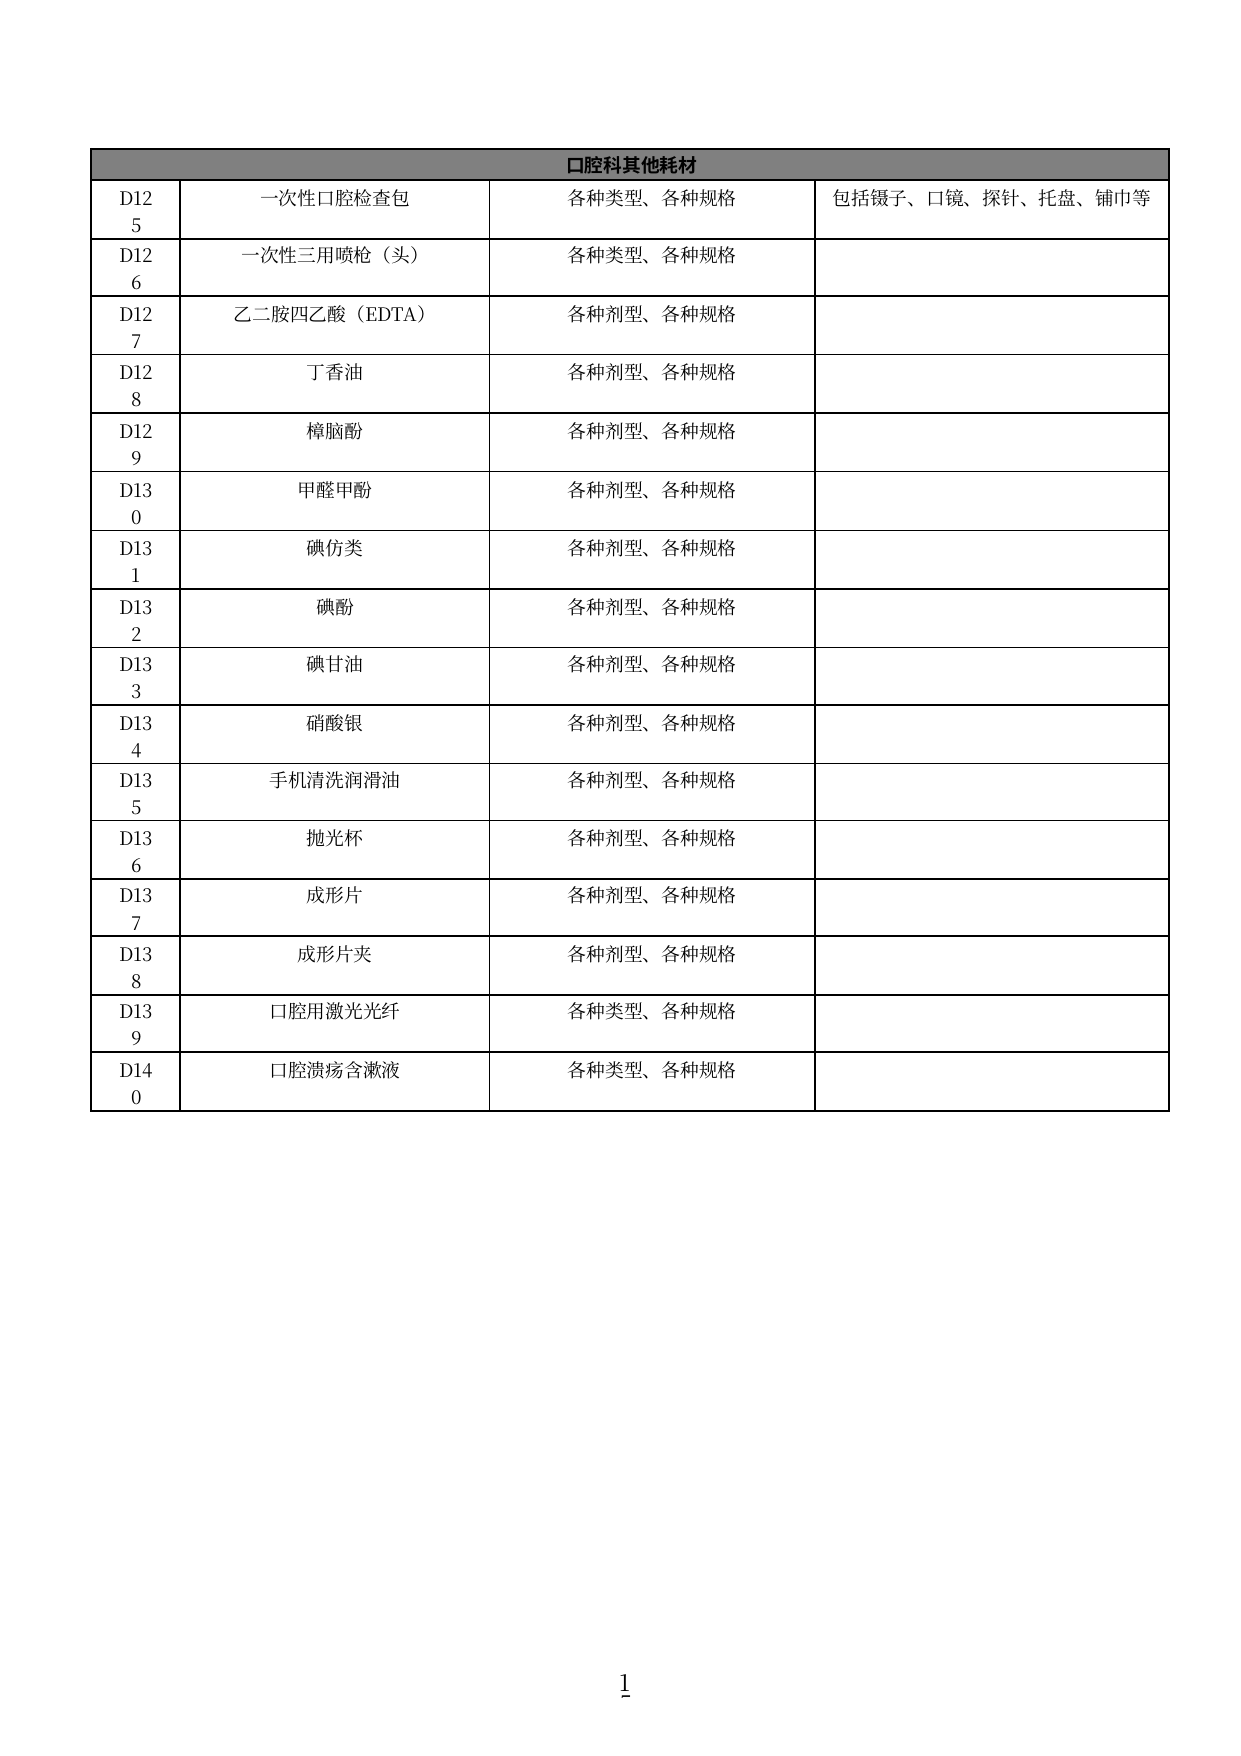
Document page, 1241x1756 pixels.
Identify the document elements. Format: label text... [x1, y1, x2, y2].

table_cell [816, 706, 1168, 762]
table_cell [816, 937, 1168, 994]
table_cell D128 [92, 355, 179, 412]
table_cell 各种剂型、各种规格 [490, 590, 814, 647]
table_cell [816, 472, 1168, 529]
table_cell 乙二胺四乙酸（EDTA） [181, 297, 489, 353]
table_cell 丁香油 [181, 355, 489, 412]
table_cell 樟脑酚 [181, 414, 489, 471]
table_cell 碘甘油 [181, 648, 489, 704]
table_cell [816, 297, 1168, 353]
table_cell [816, 821, 1168, 878]
table_cell 各种剂型、各种规格 [490, 648, 814, 704]
table_cell 各种剂型、各种规格 [490, 937, 814, 994]
table_cell [816, 590, 1168, 647]
table_cell 各种剂型、各种规格 [490, 821, 814, 878]
table_cell D134 [92, 706, 179, 762]
table_cell [816, 880, 1168, 935]
table_cell D126 [92, 240, 179, 295]
table_cell D127 [92, 297, 179, 353]
table_cell 一次性口腔检查包 [181, 181, 489, 238]
table_cell 甲醛甲酚 [181, 472, 489, 529]
table_cell D136 [92, 821, 179, 878]
table_cell 各种剂型、各种规格 [490, 764, 814, 819]
table_cell 各种类型、各种规格 [490, 240, 814, 295]
table_cell [816, 1053, 1168, 1110]
table_cell 各种剂型、各种规格 [490, 355, 814, 412]
table_cell D132 [92, 590, 179, 647]
table_cell 各种剂型、各种规格 [490, 706, 814, 762]
table_cell [816, 531, 1168, 588]
table_cell D133 [92, 648, 179, 704]
table_cell D140 [92, 1053, 179, 1110]
table_cell [816, 240, 1168, 295]
table_cell D129 [92, 414, 179, 471]
table_cell 成形片 [181, 880, 489, 935]
table_cell 各种剂型、各种规格 [490, 297, 814, 353]
table_cell [816, 414, 1168, 471]
table_cell 各种剂型、各种规格 [490, 880, 814, 935]
table_cell 各种剂型、各种规格 [490, 472, 814, 529]
table_cell 一次性三用喷枪（头） [181, 240, 489, 295]
table_cell 手机清洗润滑油 [181, 764, 489, 819]
table_cell 各种剂型、各种规格 [490, 531, 814, 588]
table_cell [816, 648, 1168, 704]
table_cell 口腔用激光光纤 [181, 996, 489, 1051]
table_cell D139 [92, 996, 179, 1051]
table_cell 硝酸银 [181, 706, 489, 762]
table_cell 包括镊子、口镜、探针、托盘、铺巾等 [816, 181, 1168, 238]
table_cell 成形片夹 [181, 937, 489, 994]
table_cell [816, 996, 1168, 1051]
table_cell 碘仿类 [181, 531, 489, 588]
table_cell 各种类型、各种规格 [490, 181, 814, 238]
table_cell D131 [92, 531, 179, 588]
table_cell 口腔溃疡含漱液 [181, 1053, 489, 1110]
table_cell 碘酚 [181, 590, 489, 647]
table_cell D125 [92, 181, 179, 238]
table_cell D135 [92, 764, 179, 819]
table_cell 口腔科其他耗材 [92, 150, 1168, 179]
table_cell [816, 355, 1168, 412]
table_cell D137 [92, 880, 179, 935]
table_cell D138 [92, 937, 179, 994]
table_cell 抛光杯 [181, 821, 489, 878]
table_cell 各种类型、各种规格 [490, 1053, 814, 1110]
table_cell [816, 764, 1168, 819]
table_cell 各种类型、各种规格 [490, 996, 814, 1051]
table_cell 各种剂型、各种规格 [490, 414, 814, 471]
table_cell D130 [92, 472, 179, 529]
